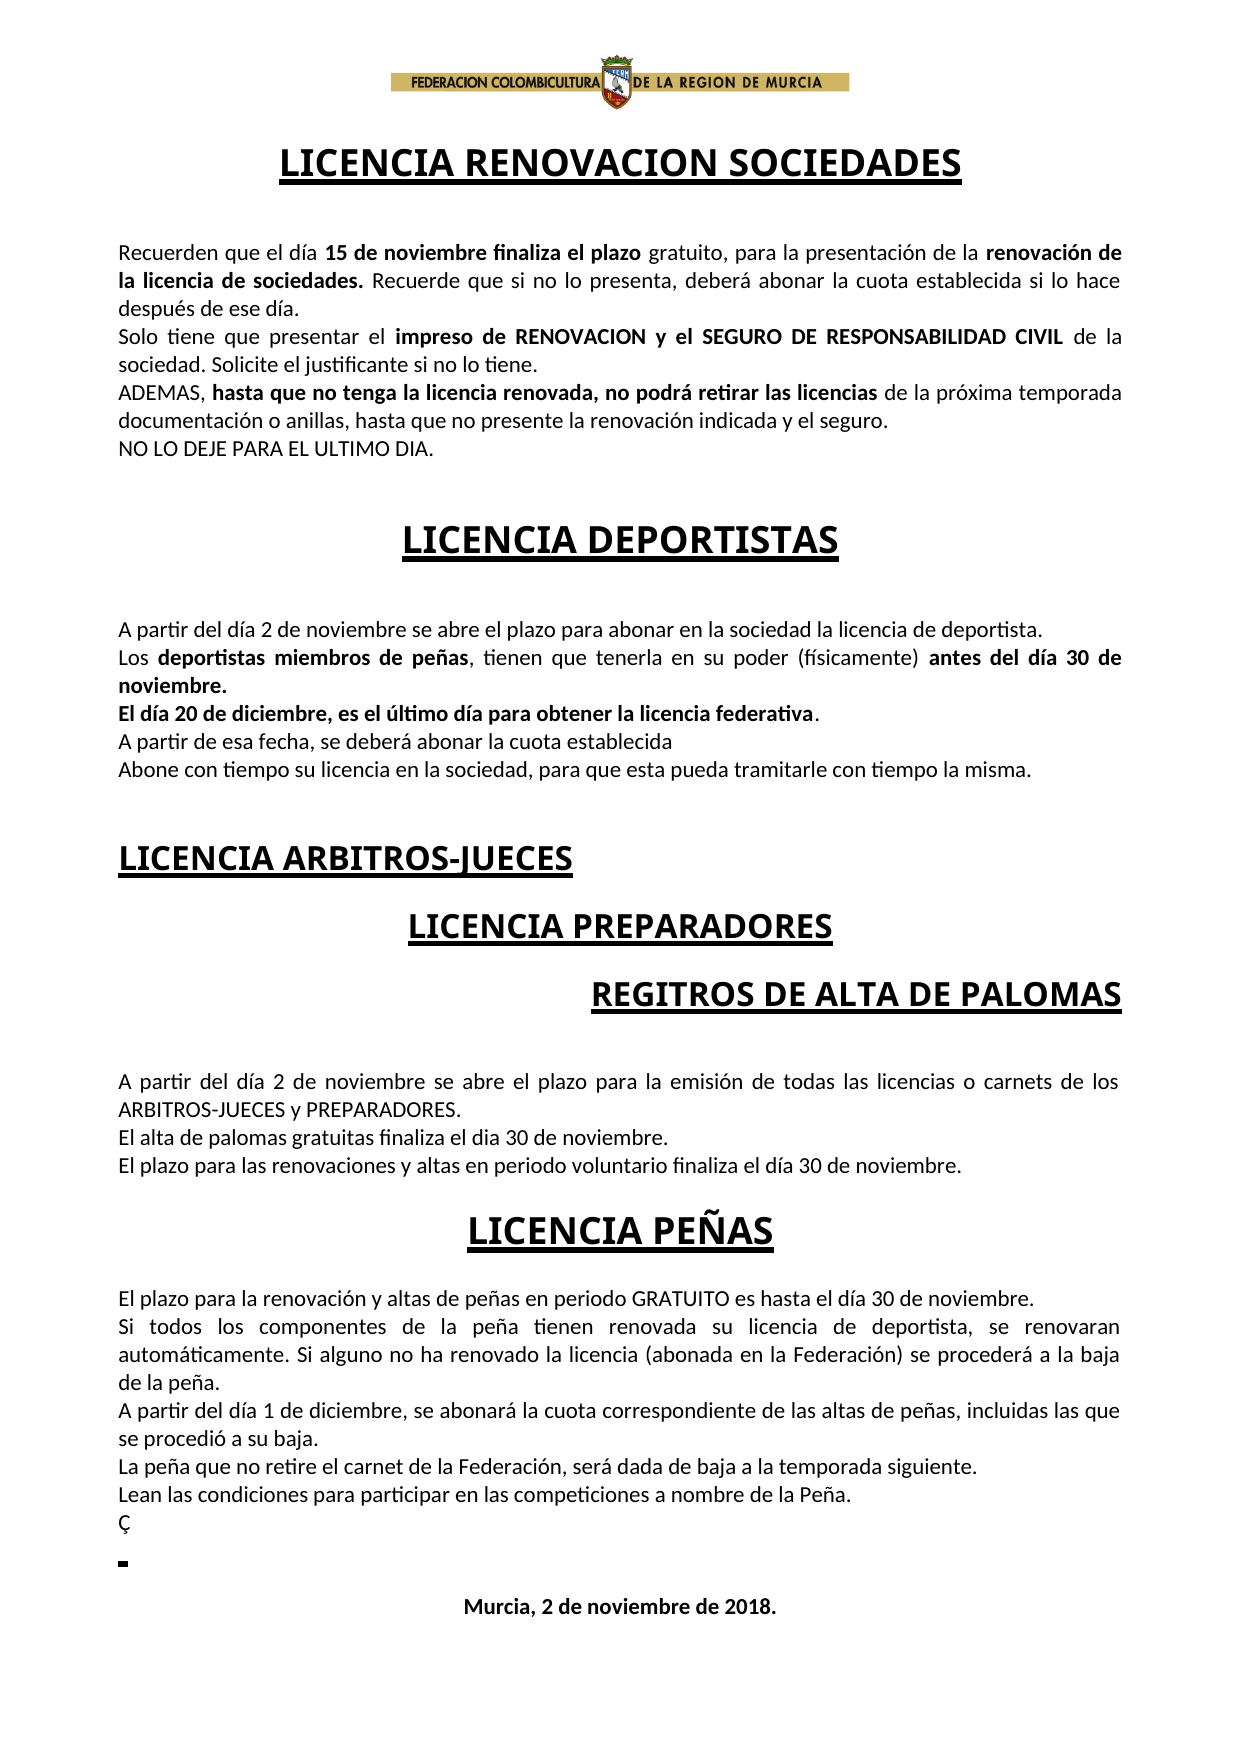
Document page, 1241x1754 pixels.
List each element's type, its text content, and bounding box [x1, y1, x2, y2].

text A partir del día 1 de diciembre, se abonará la cuota correspondiente de las altas de peñas, incluidas las que se procedió a su baja. [118, 1396, 1122, 1452]
text El plazo para las renovaciones y altas en periodo voluntario finaliza el día 30 de noviembre. [118, 1151, 1122, 1179]
text Murcia, 2 de noviembre de 2018. [118, 1592, 1122, 1620]
text LICENCIA ARBITROS-JUECES [118, 834, 1122, 880]
text ADEMAS, hasta que no tenga la licencia renovada, no podrá retirar las licencias de la próxima temporada documentación o anillas, hasta que no presente la renovación indicada y el seguro. [118, 378, 1122, 434]
text LICENCIA PEÑAS [118, 1204, 1122, 1255]
text La peña que no retire el carnet de la Federación, será dada de baja a la temporada siguiente. [118, 1452, 1122, 1480]
text A partir del día 2 de noviembre se abre el plazo para abonar en la sociedad la licencia de deportista. [118, 615, 1122, 643]
text El plazo para la renovación y altas de peñas en periodo GRATUITO es hasta el día 30 de noviembre. [118, 1284, 1122, 1312]
text LICENCIA PREPARADORES [118, 902, 1122, 948]
text NO LO DEJE PARA EL ULTIMO DIA. [118, 434, 1122, 462]
text REGITROS DE ALTA DE PALOMAS [118, 971, 1122, 1016]
text Solo tiene que presentar el impreso de RENOVACION y el SEGURO DE RESPONSABILIDAD CIVIL de la sociedad. Solicite el justificante si no lo tiene. [118, 322, 1122, 378]
text Recuerden que el día 15 de noviembre finaliza el plazo gratuito, para la presentación de la renovación de la licencia de sociedades. Recuerde que si no lo presenta, deberá abonar la cuota establecida si lo hace después de ese día. [118, 238, 1122, 322]
text Abone con tiempo su licencia en la sociedad, para que esta pueda tramitarle con tiempo la misma. [118, 755, 1122, 783]
text El alta de palomas gratuitas finaliza el dia 30 de noviembre. [118, 1123, 1122, 1151]
text Los deportistas miembros de peñas, tienen que tenerla en su poder (físicamente) antes del día 30 de noviembre. [118, 643, 1122, 699]
text A partir de esa fecha, se deberá abonar la cuota establecida [118, 727, 1122, 755]
text A partir del día 2 de noviembre se abre el plazo para la emisión de todas las licencias o carnets de los ARBITROS-JUECES y PREPARADORES. [118, 1067, 1122, 1123]
text Lean las condiciones para participar en las competiciones a nombre de la Peña. [118, 1480, 1122, 1508]
text LICENCIA RENOVACION SOCIEDADES [118, 136, 1122, 187]
text Ç [118, 1508, 1122, 1536]
text El día 20 de diciembre, es el último día para obtener la licencia federativa. [118, 699, 1122, 727]
picture [390, 53, 850, 111]
text LICENCIA DEPORTISTAS [118, 513, 1122, 564]
text Si todos los componentes de la peña tienen renovada su licencia de deportista, se renovaran automáticamente. Si alguno no ha renovado la licencia (abonada en la Federación) se procederá a la baja de la peña. [118, 1312, 1122, 1396]
